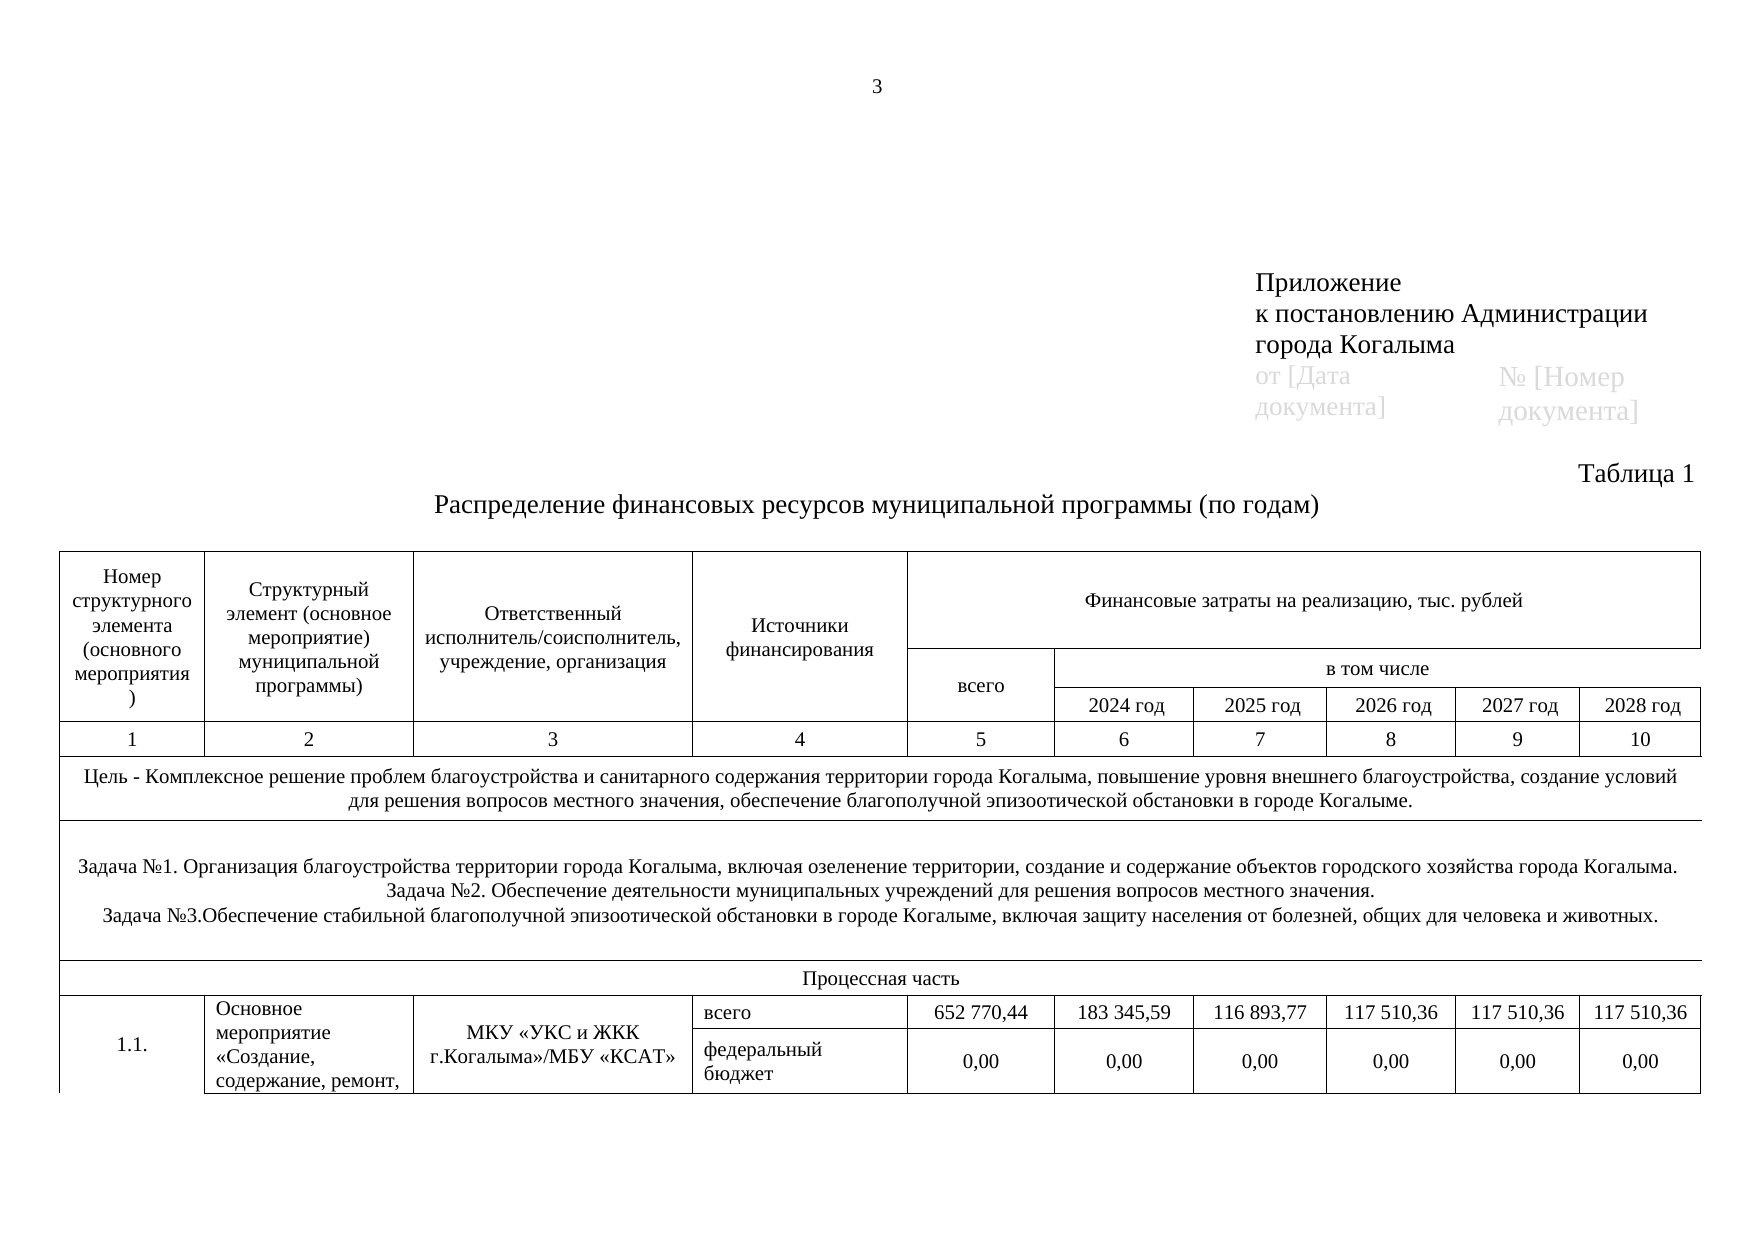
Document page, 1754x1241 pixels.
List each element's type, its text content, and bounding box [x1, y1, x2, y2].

text Таблица 1 [59, 457, 1695, 489]
table_cell 0,00 [1194, 1029, 1326, 1093]
table_cell 2026 год [1327, 688, 1455, 721]
table_cell Задача №1. Организация благоустройства территории города Когалыма, включая озеленение территории, создание и содержание объектов городского хозяйства города Когалыма. Задача №2. Обеспечение деятельности муниципальных учреждений для решения вопросов местного значения. Задача №3.Обеспечение стабильной благополучной эпизоотической обстановки в городе Когалыме, включая защиту населения от болезней, общих для человека и животных. [60, 821, 1702, 960]
table_cell в том числе [1055, 649, 1701, 687]
table_cell Цель - Комплексное решение проблем благоустройства и санитарного содержания территории города Когалыма, повышение уровня внешнего благоустройства, создание условий для решения вопросов местного значения, обеспечение благополучной эпизоотической обстановки в городе Когалыме. [60, 757, 1702, 820]
table_cell 1.1. [60, 996, 204, 1093]
table_cell 0,00 [1055, 1029, 1193, 1093]
table_cell МКУ «УКС и ЖКК г.Когалыма»/МБУ «КСАТ» [414, 996, 692, 1093]
table_cell 0,00 [1456, 1029, 1579, 1093]
text Распределение финансовых ресурсов муниципальной программы (по годам) [59, 489, 1695, 520]
table_cell 4 [693, 722, 907, 756]
text к постановлению Администрации [945, 297, 1724, 328]
table_cell всего [693, 996, 907, 1027]
table_header Источники финансирования [693, 552, 907, 721]
table_cell 2 [205, 722, 413, 756]
table_cell 7 [1194, 722, 1326, 756]
table_cell 8 [1327, 722, 1455, 756]
table_header Ответственный исполнитель/соисполнитель, учреждение, организация [414, 552, 692, 721]
table_cell всего [908, 649, 1054, 721]
table_header Номер структурного элемента (основного мероприятия) [60, 552, 204, 721]
table_cell Процессная часть [60, 961, 1702, 995]
table_cell Основное мероприятие «Создание, содержание, ремонт, в том числе капитальный объектов городского хозяйства города Когалыма» (I,4,6,8,12) [205, 996, 413, 1093]
table_cell 6 [1055, 722, 1193, 756]
table_cell 2028 год [1580, 688, 1700, 721]
text города Когалыма [945, 328, 1724, 359]
table_cell 3 [414, 722, 692, 756]
text Приложение [945, 266, 1695, 297]
table_cell 652 770,44 [908, 996, 1054, 1027]
table_cell федеральный бюджет [693, 1029, 907, 1093]
table_cell 2025 год [1194, 688, 1326, 721]
table_cell 117 510,36 [1327, 996, 1455, 1027]
table_cell 10 [1580, 722, 1700, 756]
table_cell 0,00 [908, 1029, 1054, 1093]
table_cell 0,00 [1580, 1029, 1700, 1093]
table_cell 2027 год [1456, 688, 1579, 721]
table_cell 0,00 [1327, 1029, 1455, 1093]
table_header от [Дата документа] [1254, 359, 1487, 426]
table_cell 117 510,36 [1580, 996, 1700, 1027]
table_header Финансовые затраты на реализацию, тыс. рублей [908, 552, 1700, 648]
table_cell 2024 год [1055, 688, 1193, 721]
table_cell 1 [60, 722, 204, 756]
table_cell 9 [1456, 722, 1579, 756]
table_header Структурный элемент (основное мероприятие) муниципальной программы) [205, 552, 413, 721]
table_cell 116 893,77 [1194, 996, 1326, 1027]
table_cell 5 [908, 722, 1054, 756]
table_cell 183 345,59 [1055, 996, 1193, 1027]
table_header № [Номер документа] [1487, 359, 1697, 426]
table_cell 117 510,36 [1456, 996, 1579, 1027]
